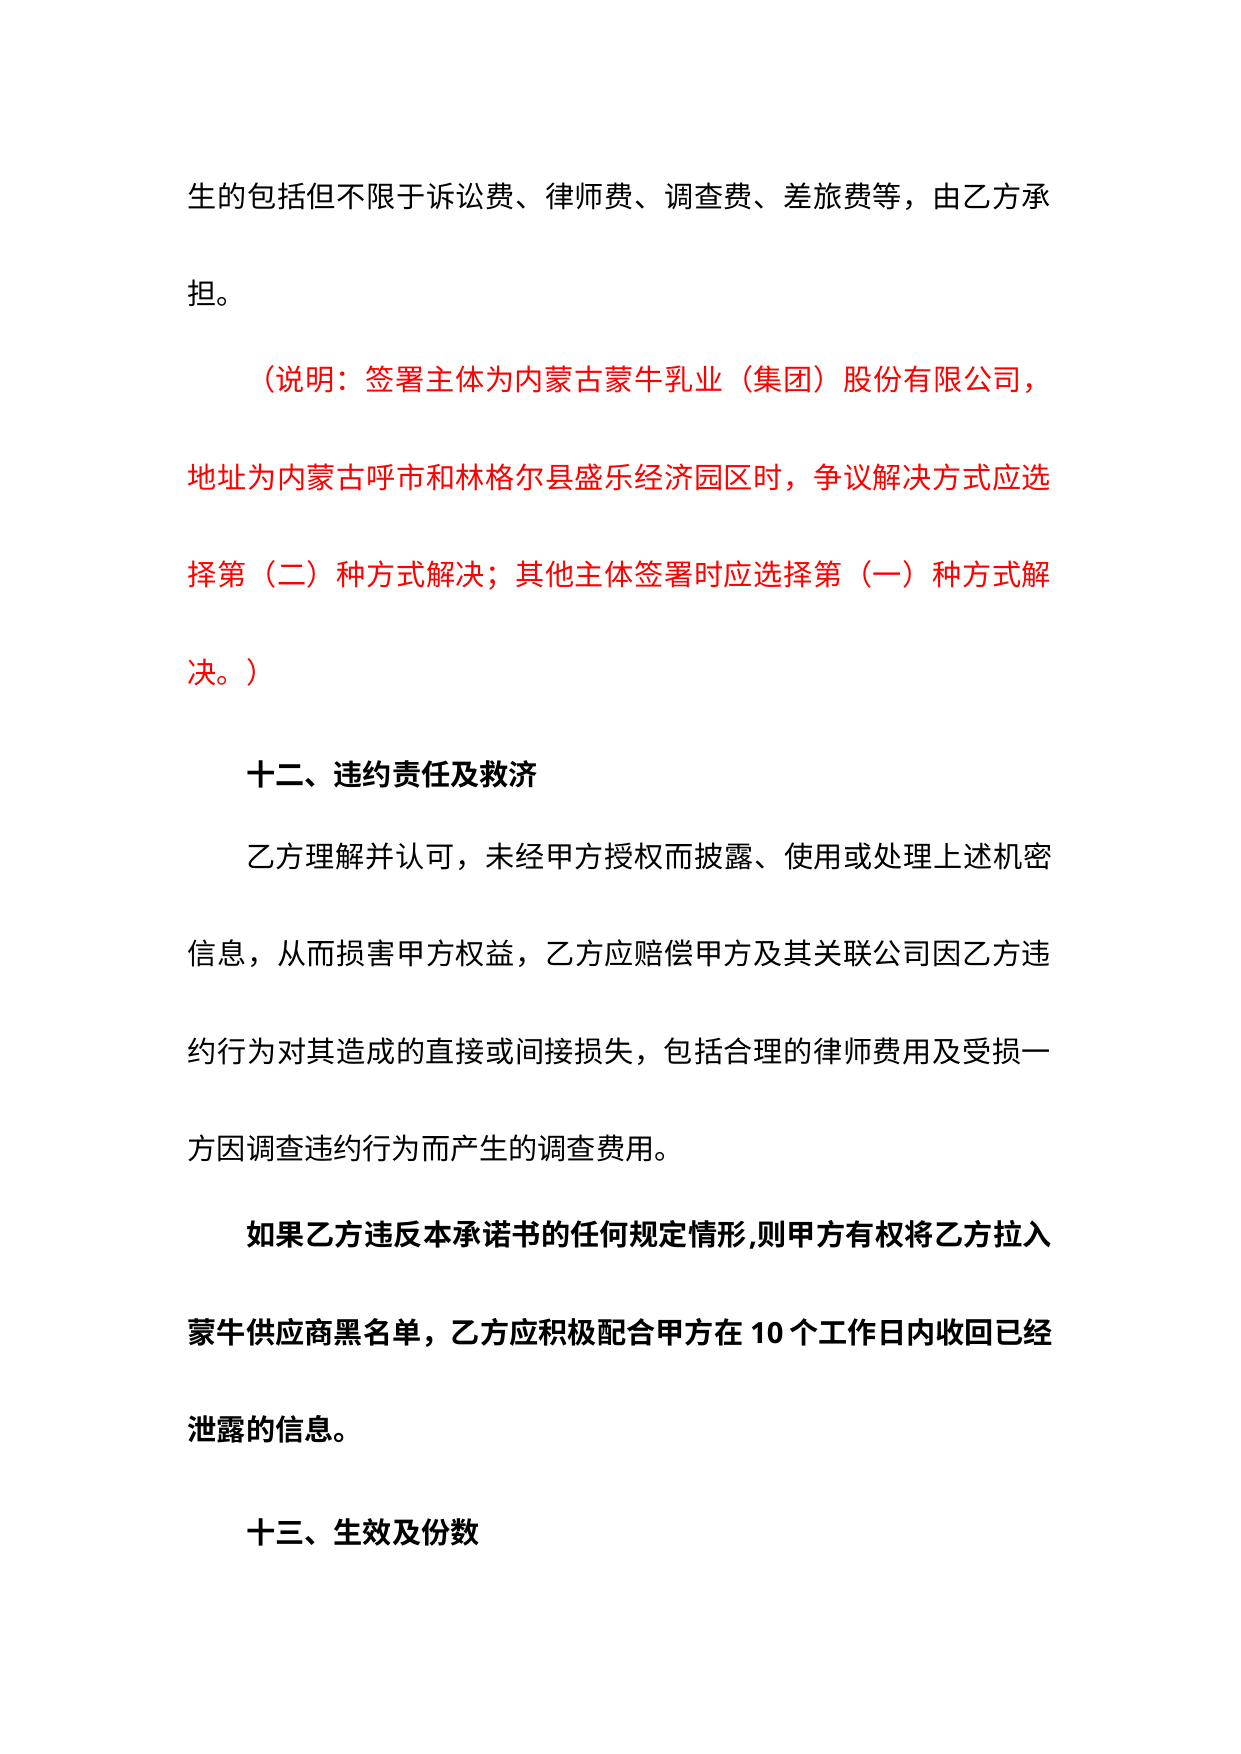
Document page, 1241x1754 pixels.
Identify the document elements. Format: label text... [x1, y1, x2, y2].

text 十二、违约责任及救济 [187, 741, 1053, 806]
text 乙方理解并认可，未经甲方授权而披露、使用或处理上述机密信息，从而损害甲方权益，乙方应赔偿甲方及其关联公司因乙方违约行为对其造成的直接或间接损失，包括合理的律师费用及受损一方因调查违约行为而产生的调查费用。 [187, 822, 1053, 1179]
text 十三、生效及份数 [187, 1498, 1053, 1563]
text （说明：签署主体为内蒙古蒙牛乳业（集团）股份有限公司，地址为内蒙古呼市和林格尔县盛乐经济园区时，争议解决方式应选择第（二）种方式解决；其他主体签署时应选择第（一）种方式解决。） [187, 346, 1053, 703]
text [187, 162, 1053, 324]
text 如果乙方违反本承诺书的任何规定情形,则甲方有权将乙方拉入蒙牛供应商黑名单，乙方应积极配合甲方在10个工作日内收回已经泄露的信息。 [187, 1200, 1053, 1460]
